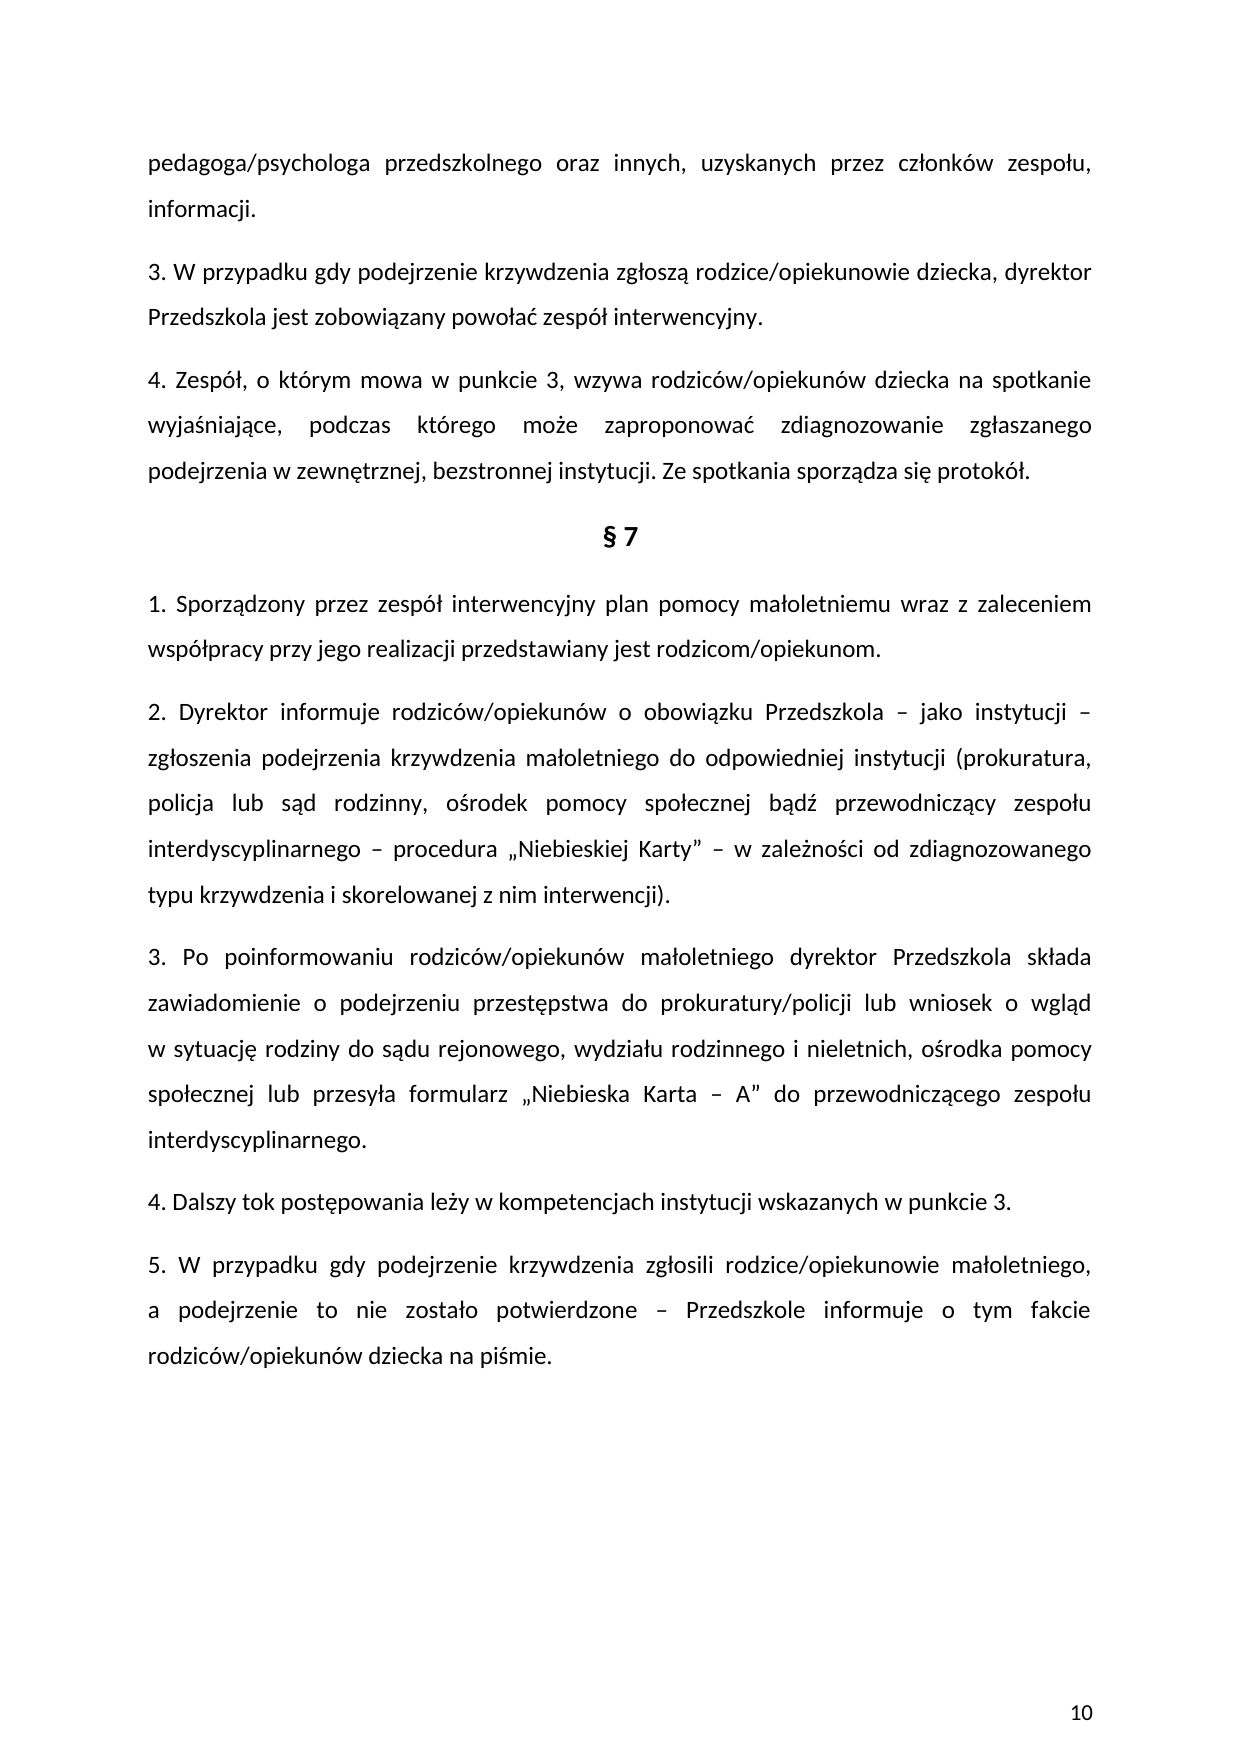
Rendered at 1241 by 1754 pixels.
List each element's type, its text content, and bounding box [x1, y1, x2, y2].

text 5. W przypadku gdy podejrzenie krzywdzenia zgłosili rodzice/opiekunowie małoletniego, a podejrzenie to nie zostało potwierdzone – Przedszkole informuje o tym fakcie rodziców/opiekunów dziecka na piśmie. [148, 1249, 1093, 1371]
text 3. Po poinformowaniu rodziców/opiekunów małoletniego dyrektor Przedszkola składa zawiadomienie o podejrzeniu przestępstwa do prokuratury/policji lub wniosek o wgląd w sytuację rodziny do sądu rejonowego, wydziału rodzinnego i nieletnich, ośrodka pomocy społecznej lub przesyła formularz „Niebieska Karta – A” do przewodniczącego zespołu interdyscyplinarnego. [148, 941, 1093, 1155]
text 4. Zespół, o którym mowa w punkcie 3, wzywa rodziców/opiekunów dziecka na spotkanie wyjaśniające, podczas którego może zaproponować zdiagnozowanie zgłaszanego podejrzenia w zewnętrznej, bezstronnej instytucji. Ze spotkania sporządza się protokół. [148, 364, 1093, 486]
text 1. Sporządzony przez zespół interwencyjny plan pomocy małoletniemu wraz z zaleceniem współpracy przy jego realizacji przedstawiany jest rodzicom/opiekunom. [148, 588, 1093, 664]
text 3. W przypadku gdy podejrzenie krzywdzenia zgłoszą rodzice/opiekunowie dziecka, dyrektor Przedszkola jest zobowiązany powołać zespół interwencyjny. [148, 256, 1093, 332]
text 4. Dalszy tok postępowania leży w kompetencjach instytucji wskazanych w punkcie 3. [148, 1187, 1093, 1217]
text 2. Dyrektor informuje rodziców/opiekunów o obowiązku Przedszkola – jako instytucji – zgłoszenia podejrzenia krzywdzenia małoletniego do odpowiedniej instytucji (prokuratura, policja lub sąd rodzinny, ośrodek pomocy społecznej bądź przewodniczący zespołu interdyscyplinarnego – procedura „Niebieskiej Karty” – w zależności od zdiagnozowanego typu krzywdzenia i skorelowanej z nim interwencji). [148, 696, 1093, 909]
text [148, 148, 1093, 224]
text § 7 [148, 518, 1093, 553]
